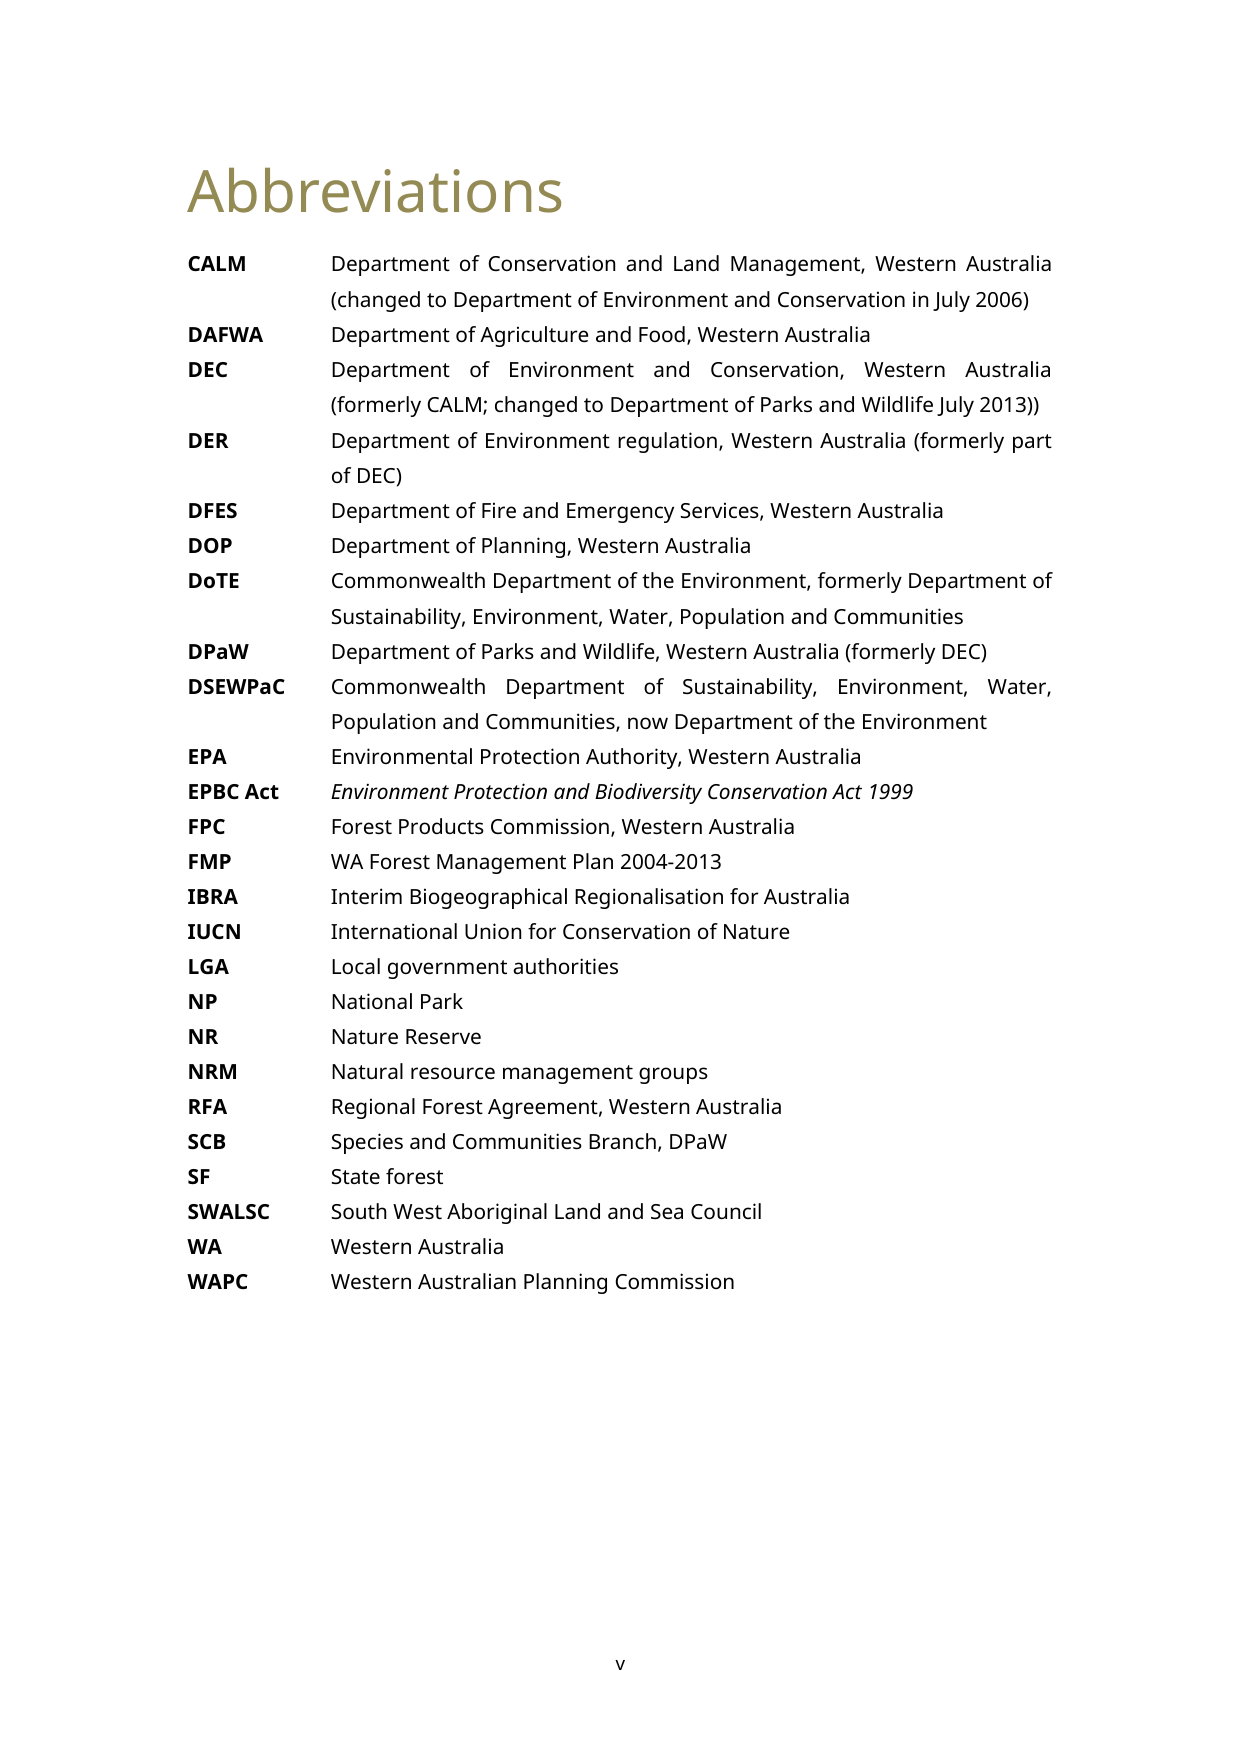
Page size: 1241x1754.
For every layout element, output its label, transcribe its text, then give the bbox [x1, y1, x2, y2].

table_cell DOP [176, 531, 319, 566]
table_cell Department of Environment regulation, Western Australia (formerly part of DEC) [319, 426, 1064, 496]
table_cell National Park [319, 988, 1064, 1022]
table_cell Regional Forest Agreement, Western Australia [319, 1093, 1064, 1127]
table_cell International Union for Conservation of Nature [319, 918, 1064, 952]
table_cell DPaW [176, 637, 319, 672]
table_cell Western Australian Planning Commission [319, 1268, 1064, 1302]
table_cell DER [176, 426, 319, 496]
table_cell South West Aboriginal Land and Sea Council [319, 1198, 1064, 1232]
table_cell SWALSC [176, 1198, 319, 1232]
table_cell Commonwealth Department of the Environment, formerly Department of Sustainability, Environment, Water, Population and Communities [319, 566, 1064, 637]
table_cell WAPC [176, 1268, 319, 1302]
table_header Department of Conservation and Land Management, Western Australia (changed to Department of Environment and Conservation in July 2006) [319, 249, 1064, 320]
table_cell RFA [176, 1093, 319, 1127]
table_cell LGA [176, 953, 319, 987]
subtitle Abbreviations [187, 150, 1053, 229]
table_header CALM [176, 249, 319, 320]
table_cell FMP [176, 848, 319, 882]
table_cell NR [176, 1023, 319, 1057]
table_cell Department of Agriculture and Food, Western Australia [319, 320, 1064, 355]
table_cell NRM [176, 1058, 319, 1092]
table_cell IBRA [176, 883, 319, 917]
table_cell State forest [319, 1163, 1064, 1197]
table_cell NP [176, 988, 319, 1022]
table_cell DoTE [176, 566, 319, 637]
table_cell Nature Reserve [319, 1023, 1064, 1057]
table_cell WA [176, 1233, 319, 1267]
table_cell Western Australia [319, 1233, 1064, 1267]
table_cell DAFWA [176, 320, 319, 355]
table_cell DEC [176, 355, 319, 426]
table_cell Interim Biogeographical Regionalisation for Australia [319, 883, 1064, 917]
table_cell Environmental Protection Authority, Western Australia [319, 743, 1064, 777]
table_cell Commonwealth Department of Sustainability, Environment, Water, Population and Communities, now Department of the Environment [319, 672, 1064, 742]
table_cell DSEWPaC [176, 672, 319, 742]
table_cell SF [176, 1163, 319, 1197]
table_cell EPA [176, 743, 319, 777]
table_cell Forest Products Commission, Western Australia [319, 813, 1064, 847]
table_cell FPC [176, 813, 319, 847]
table_cell Department of Fire and Emergency Services, Western Australia [319, 496, 1064, 531]
table_cell Department of Planning, Western Australia [319, 531, 1064, 566]
table_cell Environment Protection and Biodiversity Conservation Act 1999 [319, 778, 1064, 812]
table_cell Department of Environment and Conservation, Western Australia (formerly CALM; changed to Department of Parks and Wildlife July 2013)) [319, 355, 1064, 426]
table_cell Local government authorities [319, 953, 1064, 987]
table_cell IUCN [176, 918, 319, 952]
table_cell Natural resource management groups [319, 1058, 1064, 1092]
table_cell Department of Parks and Wildlife, Western Australia (formerly DEC) [319, 637, 1064, 672]
table_cell SCB [176, 1128, 319, 1162]
table_cell Species and Communities Branch, DPaW [319, 1128, 1064, 1162]
table_cell DFES [176, 496, 319, 531]
table_cell EPBC Act [176, 778, 319, 812]
table_cell WA Forest Management Plan 2004-2013 [319, 848, 1064, 882]
